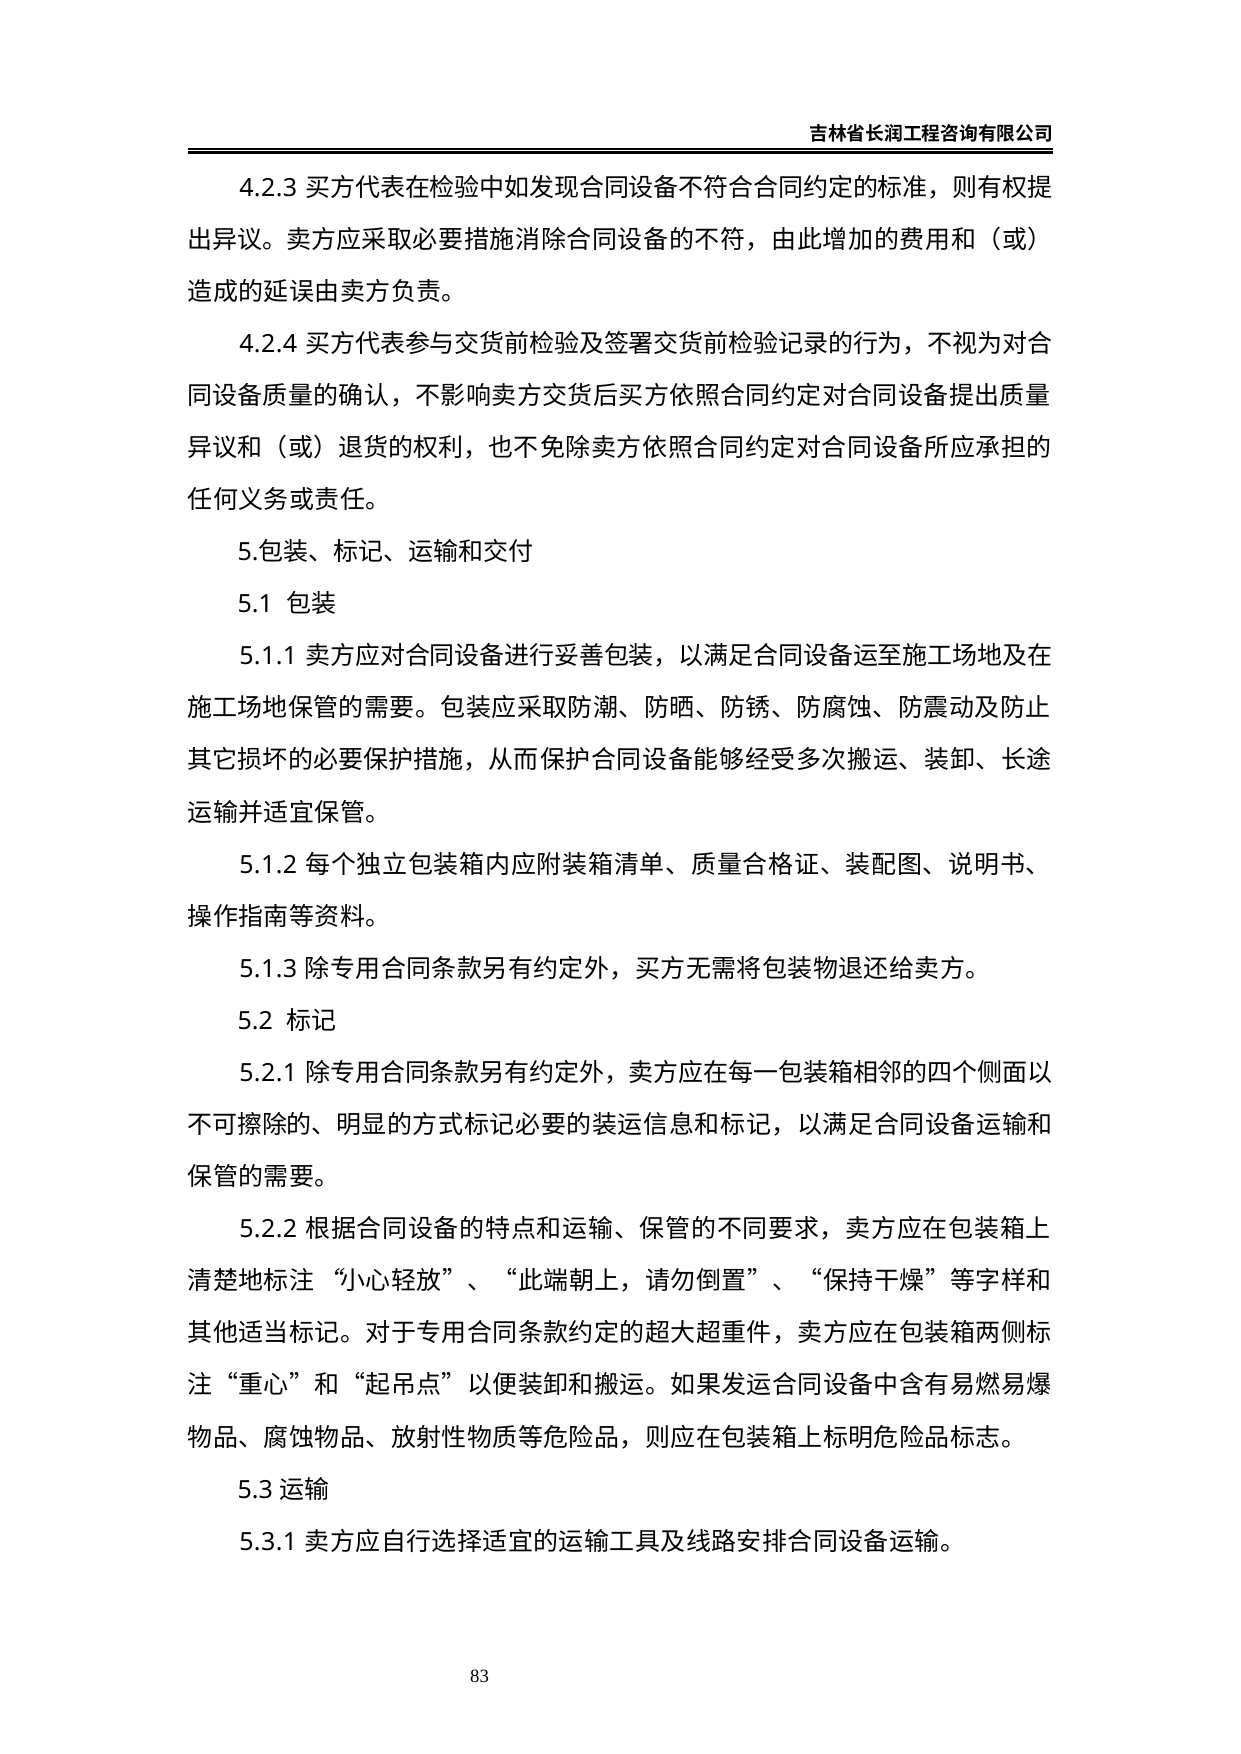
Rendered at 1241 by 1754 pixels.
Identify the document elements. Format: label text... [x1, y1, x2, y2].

subtitle 5.3 运输 [187, 1456, 1053, 1508]
text 5.3.1 卖方应自行选择适宜的运输工具及线路安排合同设备运输。 [187, 1508, 1053, 1561]
text 5.2.2 根据合同设备的特点和运输、保管的不同要求，卖方应在包装箱上清楚地标注“小心轻放”、“此端朝上，请勿倒置”、“保持干燥”等字样和其他适当标记。对于专用合同条款约定的超大超重件，卖方应在包装箱两侧标注“重心”和“起吊点”以便装卸和搬运。如果发运合同设备中含有易燃易爆物品、腐蚀物品、放射性物质等危险品，则应在包装箱上标明危险品标志。 [187, 1196, 1053, 1456]
subtitle 5.包装、标记、运输和交付 [187, 519, 1053, 571]
text 5.1.1 卖方应对合同设备进行妥善包装，以满足合同设备运至施工场地及在施工场地保管的需要。包装应采取防潮、防晒、防锈、防腐蚀、防震动及防止其它损坏的必要保护措施，从而保护合同设备能够经受多次搬运、装卸、长途运输并适宜保管。 [187, 623, 1053, 831]
subtitle 5.1 包装 [187, 571, 1053, 623]
text 4.2.4 买方代表参与交货前检验及签署交货前检验记录的行为，不视为对合同设备质量的确认，不影响卖方交货后买方依照合同约定对合同设备提出质量异议和（或）退货的权利，也不免除卖方依照合同约定对合同设备所应承担的任何义务或责任。 [187, 311, 1053, 519]
text 5.1.2 每个独立包装箱内应附装箱清单、质量合格证、装配图、说明书、操作指南等资料。 [187, 831, 1053, 936]
text 5.2.1 除专用合同条款另有约定外，卖方应在每一包装箱相邻的四个侧面以不可擦除的、明显的方式标记必要的装运信息和标记，以满足合同设备运输和保管的需要。 [187, 1040, 1053, 1196]
subtitle 5.2 标记 [187, 988, 1053, 1040]
text 4.2.3 买方代表在检验中如发现合同设备不符合合同约定的标准，则有权提出异议。卖方应采取必要措施消除合同设备的不符，由此增加的费用和（或）造成的延误由卖方负责。 [187, 154, 1053, 311]
text 5.1.3 除专用合同条款另有约定外，买方无需将包装物退还给卖方。 [187, 936, 1053, 988]
